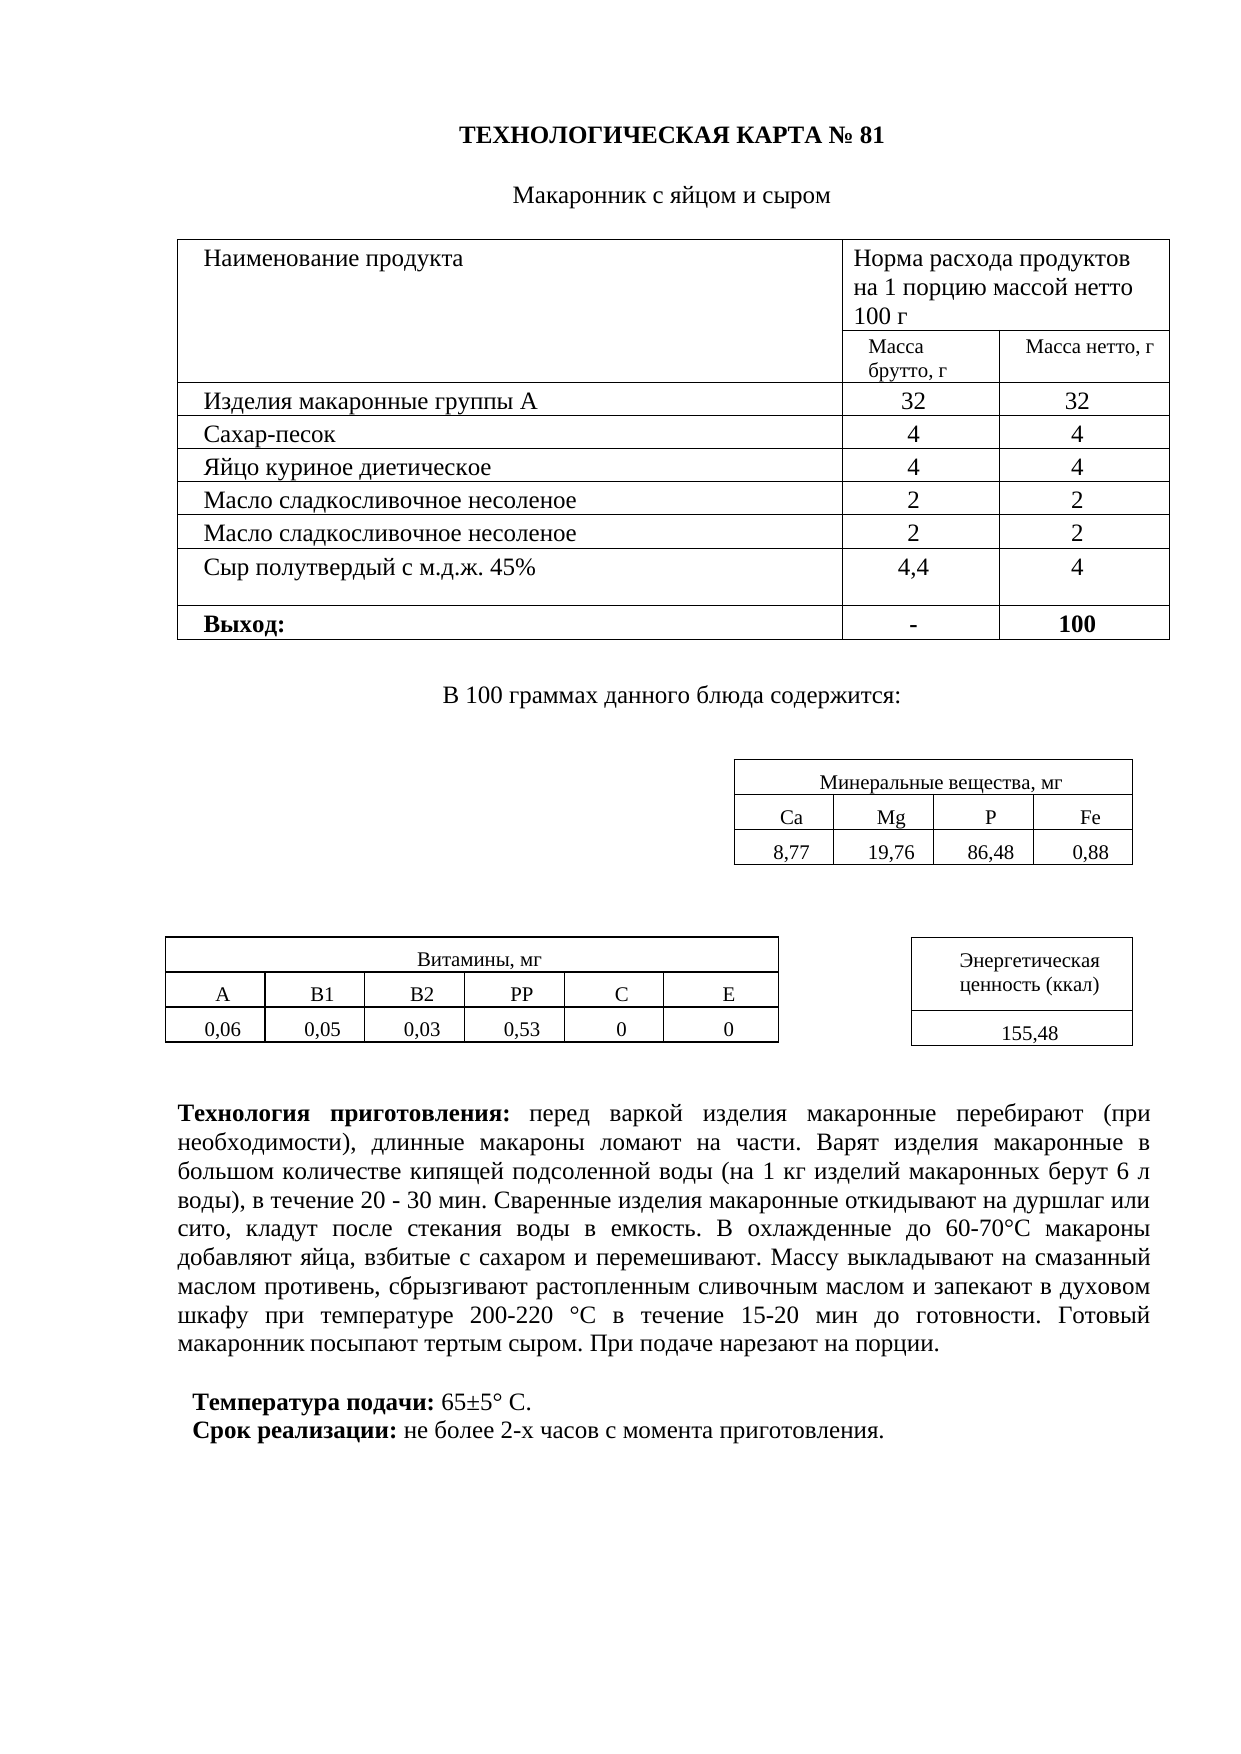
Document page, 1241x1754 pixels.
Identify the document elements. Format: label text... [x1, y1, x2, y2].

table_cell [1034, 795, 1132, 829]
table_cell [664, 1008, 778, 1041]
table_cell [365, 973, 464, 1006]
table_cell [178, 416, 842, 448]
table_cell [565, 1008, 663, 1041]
text Макаронник с яйцом и сыром [192, 180, 1152, 209]
text ТЕХНОЛОГИЧЕСКАЯ КАРТА № 81 [192, 120, 1152, 148]
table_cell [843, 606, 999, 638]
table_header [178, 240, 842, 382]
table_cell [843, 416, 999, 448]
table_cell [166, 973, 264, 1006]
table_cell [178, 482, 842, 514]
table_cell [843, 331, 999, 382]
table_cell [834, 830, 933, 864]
text В 100 граммах данного блюда содержится: [192, 681, 1152, 709]
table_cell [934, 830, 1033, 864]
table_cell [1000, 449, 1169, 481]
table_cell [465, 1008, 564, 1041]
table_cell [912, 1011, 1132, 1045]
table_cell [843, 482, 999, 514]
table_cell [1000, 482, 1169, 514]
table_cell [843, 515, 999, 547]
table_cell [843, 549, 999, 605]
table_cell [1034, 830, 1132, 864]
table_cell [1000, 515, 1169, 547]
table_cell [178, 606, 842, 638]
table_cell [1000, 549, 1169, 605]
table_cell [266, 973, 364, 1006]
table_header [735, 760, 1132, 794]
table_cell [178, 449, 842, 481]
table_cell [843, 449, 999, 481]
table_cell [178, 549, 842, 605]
text Технология приготовления: перед варкой изделия макаронные перебирают (при необходимости), длинные макароны ломают на части. Варят изделия макаронные в большом количестве кипящей подсоленной воды (на 1 кг изделий макаронных берут 6 л воды), в течение 20 - 30 мин. Сваренные изделия макаронные откидывают на дуршлаг или сито, кладут после стекания воды в емкость. В охлажденные до 60-70°С макароны добавляют яйца, взбитые с сахаром и перемешивают. Массу выкладывают на смазанный маслом противень, сбрызгивают растопленным сливочным маслом и запекают в духовом шкафу при температуре 200-220 °С в течение 15-20 мин до готовности. Готовый макаронник посыпают тертым сыром. При подаче нарезают на порции. [177, 1098, 1152, 1357]
text Срок реализации: не более 2-х часов с момента приготовления. [192, 1415, 1152, 1444]
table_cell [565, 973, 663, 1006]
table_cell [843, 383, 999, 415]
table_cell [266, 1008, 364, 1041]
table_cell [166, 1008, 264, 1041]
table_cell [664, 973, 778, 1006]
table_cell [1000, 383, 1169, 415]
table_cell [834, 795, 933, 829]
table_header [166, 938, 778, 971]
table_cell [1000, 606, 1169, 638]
text Температура подачи: 65±5° С. [192, 1387, 1152, 1415]
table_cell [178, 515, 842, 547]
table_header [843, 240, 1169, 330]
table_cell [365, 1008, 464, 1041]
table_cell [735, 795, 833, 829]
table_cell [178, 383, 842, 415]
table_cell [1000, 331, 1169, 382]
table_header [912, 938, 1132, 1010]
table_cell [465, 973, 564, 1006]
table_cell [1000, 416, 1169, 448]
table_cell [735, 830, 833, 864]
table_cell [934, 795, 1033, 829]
